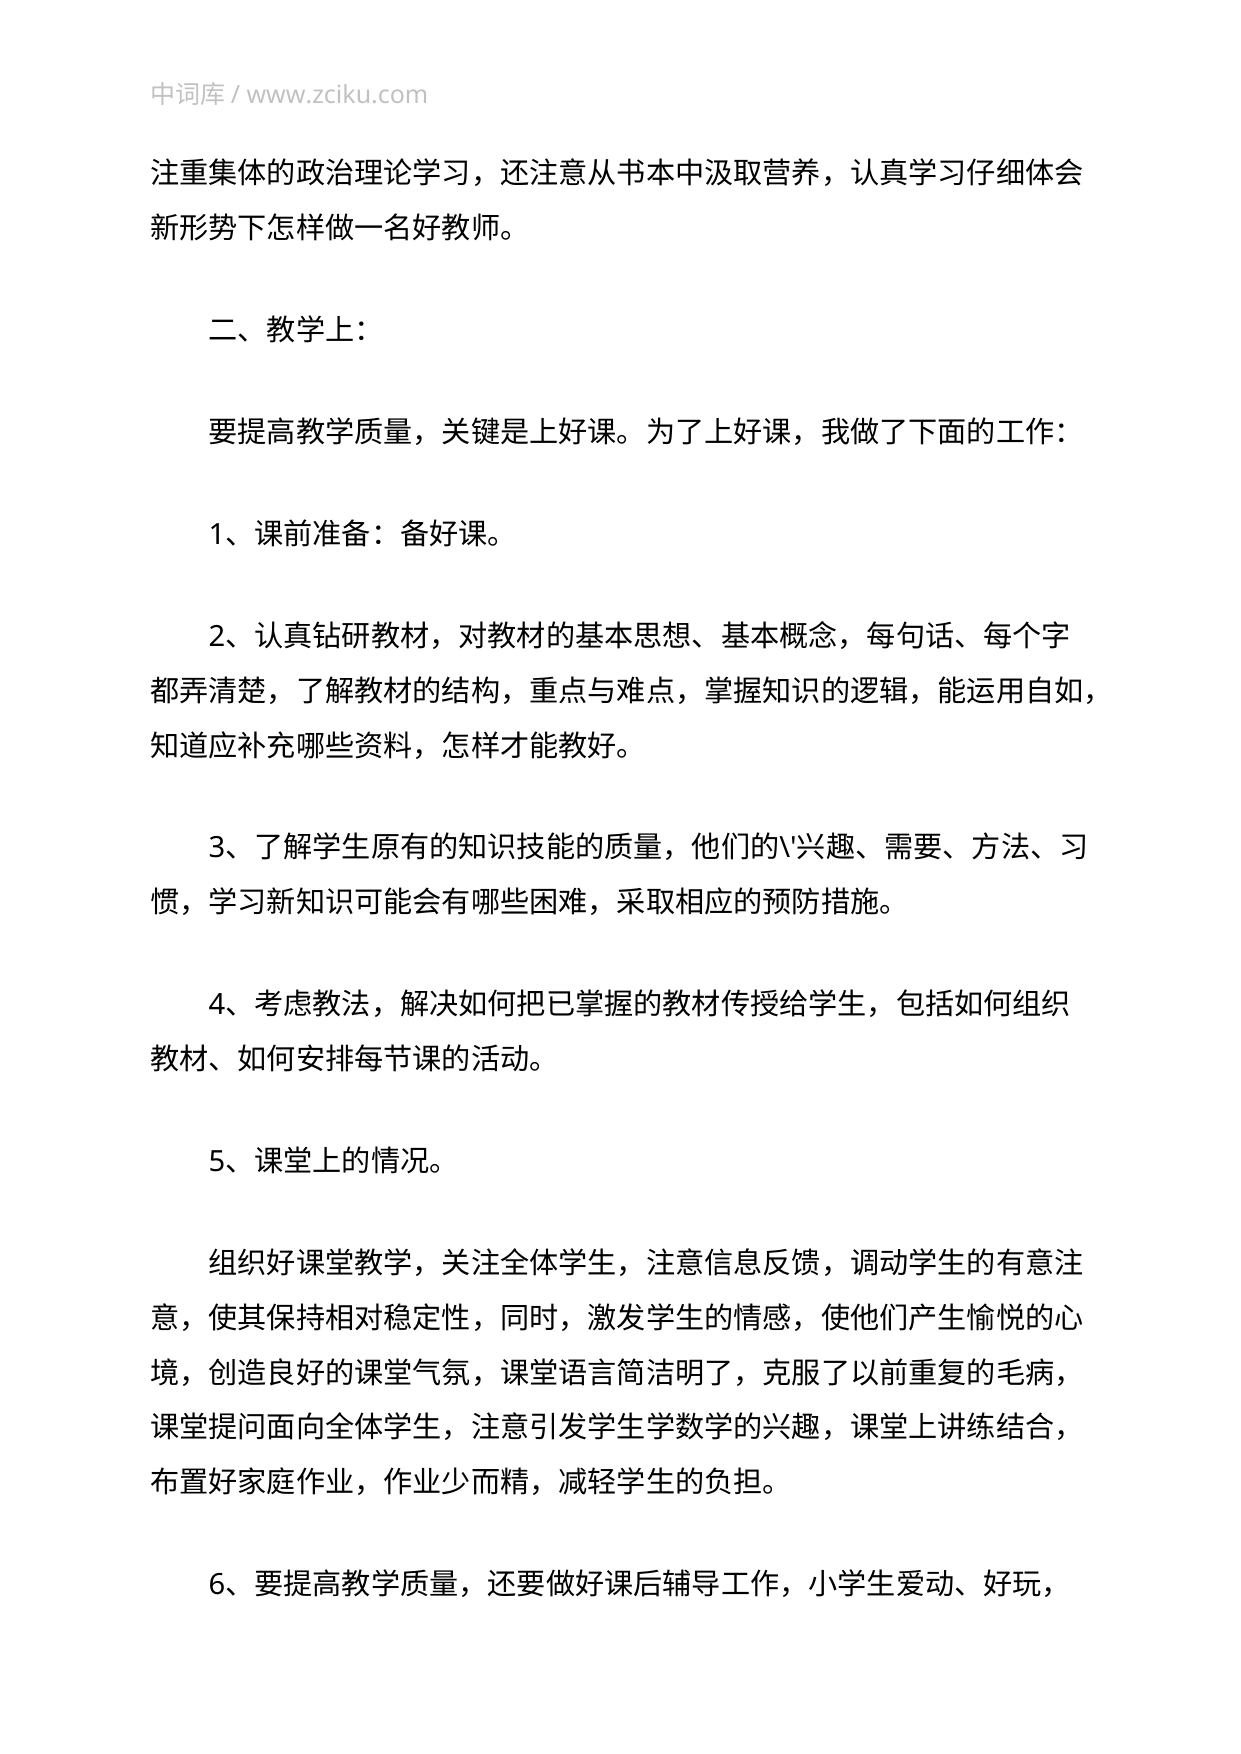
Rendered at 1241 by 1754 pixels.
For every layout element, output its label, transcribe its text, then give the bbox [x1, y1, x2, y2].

text 3、了解学生原有的知识技能的质量，他们的\'兴趣、需要、方法、习惯，学习新知识可能会有哪些困难，采取相应的预防措施。 [150, 824, 1090, 921]
text 5、课堂上的情况。 [150, 1137, 1090, 1180]
text 组织好课堂教学，关注全体学生，注意信息反馈，调动学生的有意注意，使其保持相对稳定性，同时，激发学生的情感，使他们产生愉悦的心境，创造良好的课堂气氛，课堂语言简洁明了，克服了以前重复的毛病，课堂提问面向全体学生，注意引发学生学数学的兴趣，课堂上讲练结合，布置好家庭作业，作业少而精，减轻学生的负担。 [150, 1239, 1090, 1501]
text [150, 150, 1090, 247]
text 2、认真钻研教材，对教材的基本思想、基本概念，每句话、每个字都弄清楚，了解教材的结构，重点与难点，掌握知识的逻辑，能运用自如，知道应补充哪些资料，怎样才能教好。 [150, 612, 1090, 764]
text 4、考虑教法，解决如何把已掌握的教材传授给学生，包括如何组织教材、如何安排每节课的活动。 [150, 981, 1090, 1078]
text 二、教学上： [150, 307, 1090, 349]
text 要提高教学质量，关键是上好课。为了上好课，我做了下面的工作： [150, 408, 1090, 451]
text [150, 1561, 1090, 1603]
text 1、课前准备：备好课。 [150, 510, 1090, 553]
